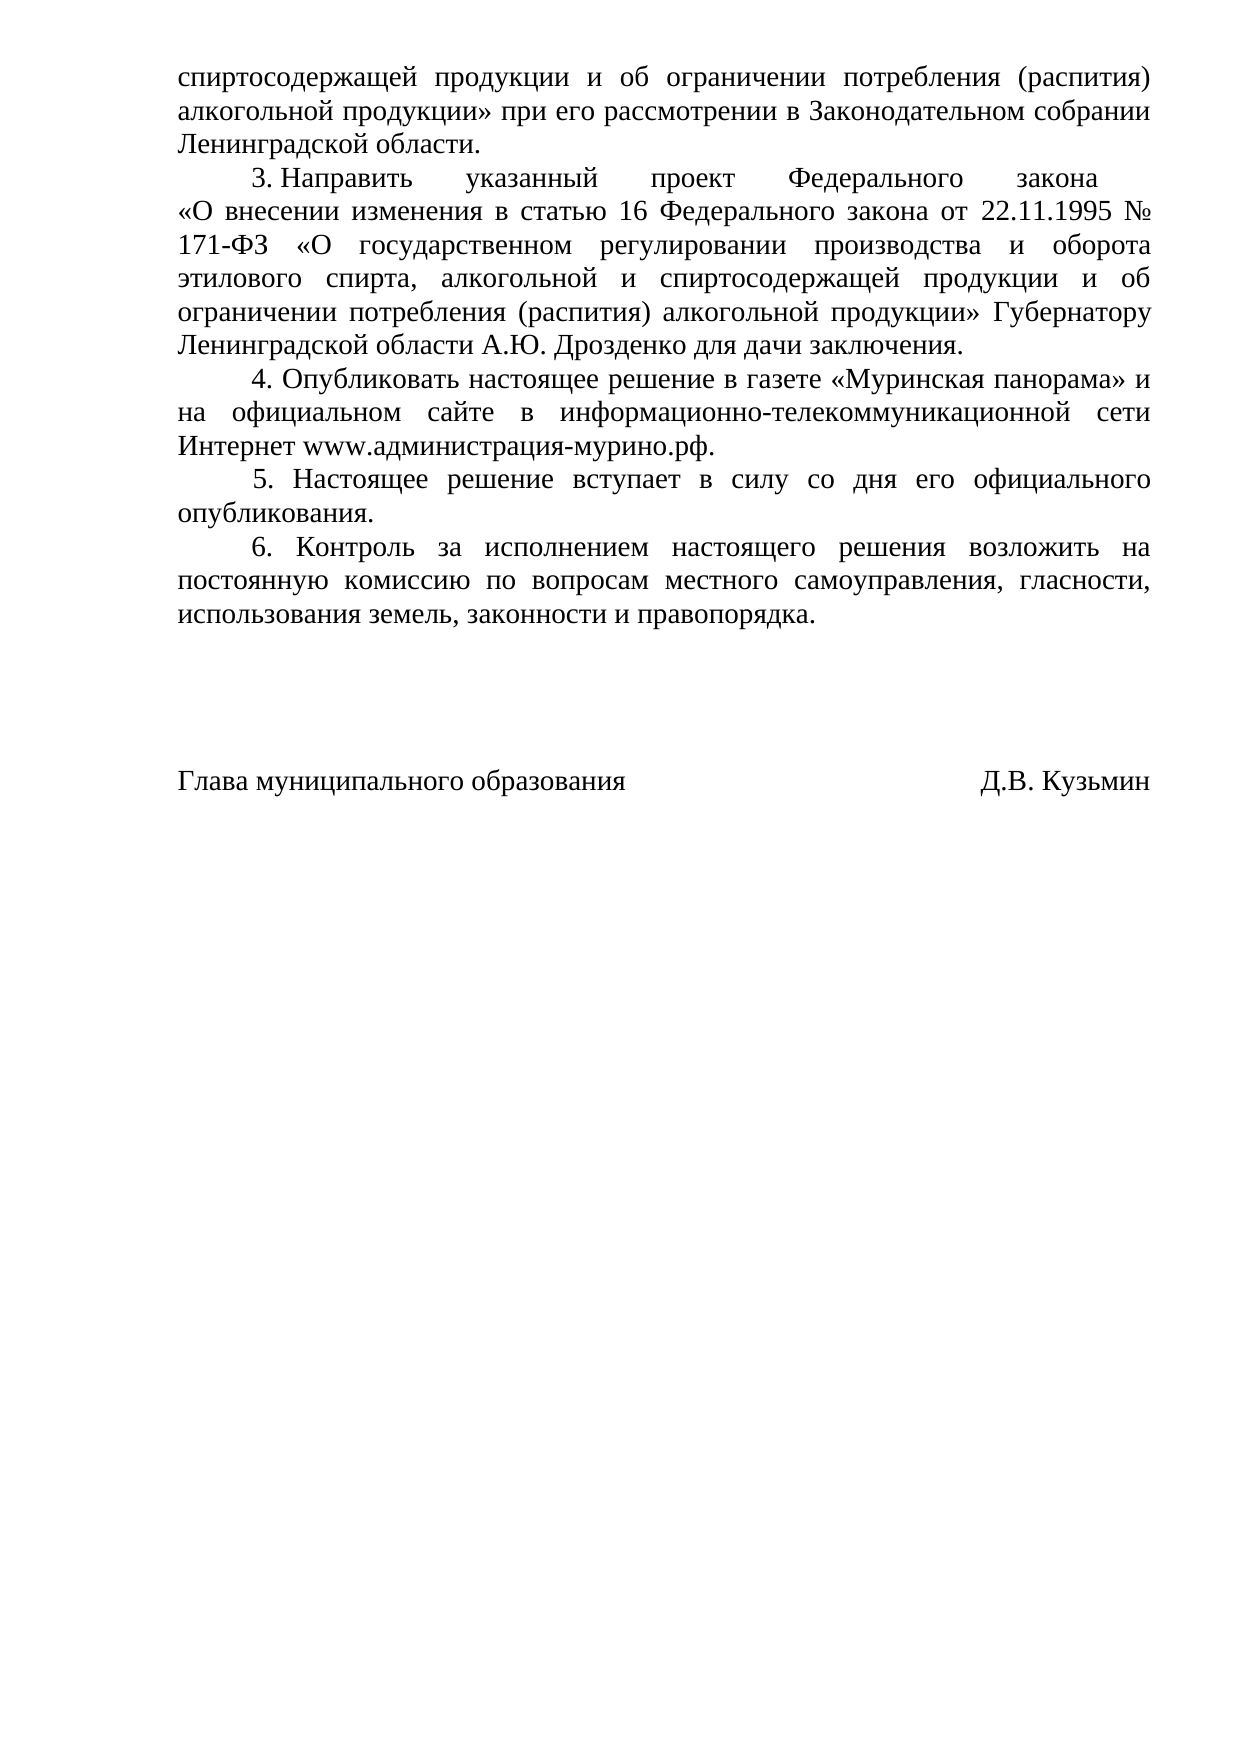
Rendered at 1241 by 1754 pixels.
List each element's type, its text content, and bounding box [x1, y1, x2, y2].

text 6. Контроль за исполнением настоящего решения возложить на постоянную комиссию по вопросам местного самоуправления, гласности, использования земель, законности и правопорядка. [177, 529, 1152, 629]
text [177, 59, 1152, 160]
text 5. Настоящее решение вступает в силу со дня его официального опубликования. [177, 462, 1152, 529]
text 4. Опубликовать настоящее решение в газете «Муринская панорама» и на официальном сайте в информационно-телекоммуникационной сети Интернет www.администрация-мурино.рф. [177, 361, 1152, 462]
text 3. Направить указанный проект Федерального закона «О внесении изменения в статью 16 Федерального закона от 22.11.1995 № 171-ФЗ «О государственном регулировании производства и оборота этилового спирта, алкогольной и спиртосодержащей продукции и об ограничении потребления (распития) алкогольной продукции» Губернатору Ленинградской области А.Ю. Дрозденко для дачи заключения. [177, 160, 1152, 361]
text Глава муниципального образования Д.В. Кузьмин [177, 763, 1152, 797]
